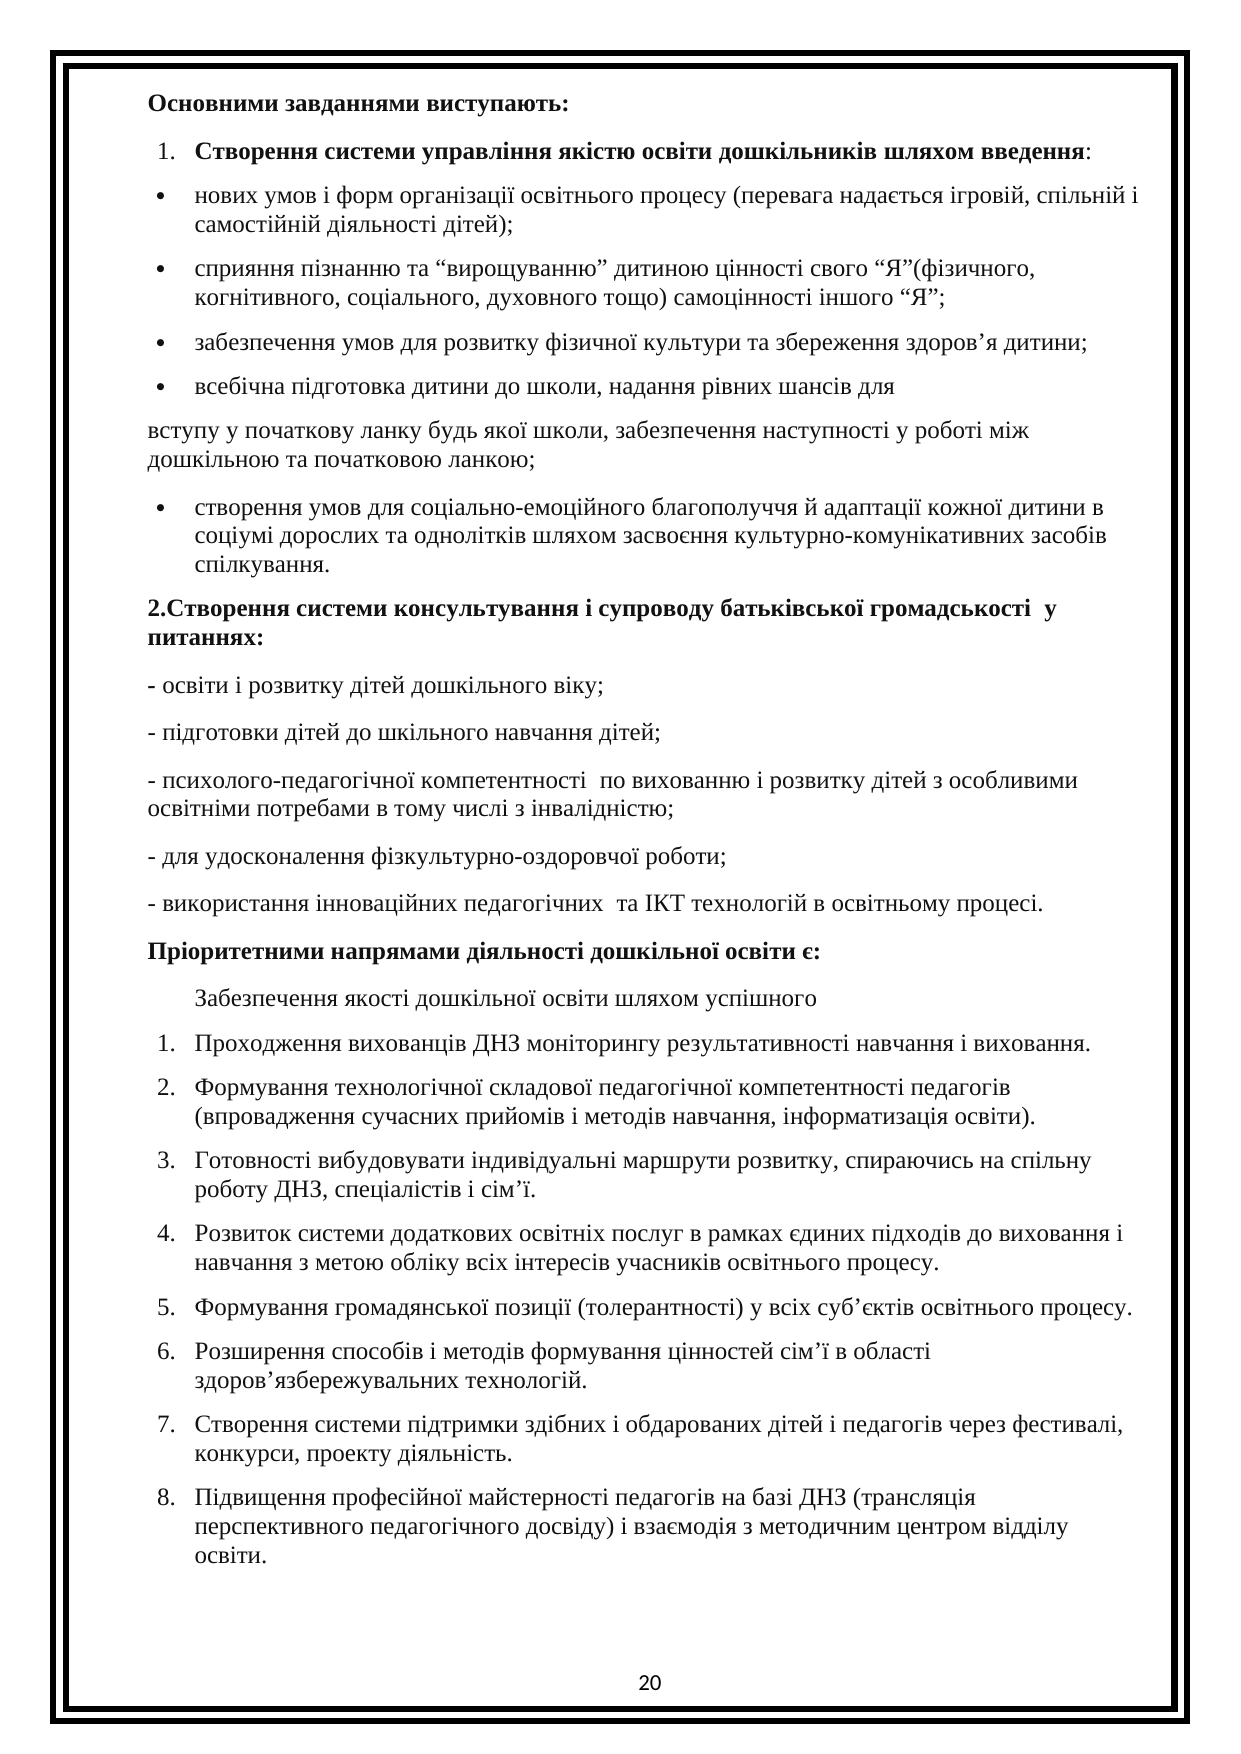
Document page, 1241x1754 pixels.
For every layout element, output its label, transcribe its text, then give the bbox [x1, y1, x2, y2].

list створення умов для соціально-емоційного благополуччя й адаптації кожної дитини в соціумі дорослих та однолітків шляхом засвоєння культурно-комунікативних засобів спілкування. [157, 492, 1152, 578]
text Забезпечення якості дошкільної освіти шляхом успішного [194, 983, 1152, 1012]
list всебічна підготовка дитини до школи, надання рівних шансів для [157, 371, 1152, 400]
text Основними завданнями виступають: [147, 88, 1152, 117]
list Створення системи підтримки здібних і обдарованих дітей і педагогів через фестивалі, конкурси, проекту діяльність. [157, 1409, 1152, 1467]
list нових умов і форм організації освітнього процесу (перевага надається ігровій, спільній і самостійній діяльності дітей); [157, 180, 1152, 238]
list Формування громадянської позиції (толерантності) у всіх суб’єктів освітнього процесу. [157, 1292, 1152, 1320]
text - використання інноваційних педагогічних та ІКТ технологій в освітньому процесі. [147, 888, 1152, 917]
list Розвиток системи додаткових освітніх послуг в рамках єдиних підходів до виховання і навчання з метою обліку всіх інтересів учасників освітнього процесу. [157, 1218, 1152, 1276]
list Формування технологічної складової педагогічної компетентності педагогів (впровадження сучасних прийомів і методів навчання, інформатизація освіти). [157, 1072, 1152, 1130]
text - для удосконалення фізкультурно-оздоровчої роботи; [147, 841, 1152, 870]
list Створення системи управління якістю освіти дошкільників шляхом введення: [157, 136, 1152, 165]
text вступу у початкову ланку будь якої школи, забезпечення наступності у роботі між дошкільною та початковою ланкою; [147, 415, 1152, 473]
text - освіти і розвитку дітей дошкільного віку; [147, 670, 1152, 698]
text 2.Створення системи консультування і супроводу батьківської громадськості у питаннях: [147, 593, 1152, 651]
text - підготовки дітей до шкільного навчання дітей; [147, 717, 1152, 746]
text - психолого-педагогічної компетентності по вихованню і розвитку дітей з особливими освітніми потребами в тому числі з інвалідністю; [147, 765, 1152, 822]
list сприяння пізнанню та “вирощуванню” дитиною цінності свого “Я”(фізичного, когнітивного, соціального, духовного тощо) самоцінності іншого “Я”; [157, 253, 1152, 311]
list Підвищення професійної майстерності педагогів на базі ДНЗ (трансляція перспективного педагогічного досвіду) і взаємодія з методичним центром відділу освіти. [157, 1482, 1152, 1568]
list Розширення способів і методів формування цінностей сім’ї в області здоров’язбережувальних технологій. [157, 1336, 1152, 1393]
list Готовності вибудовувати індивідуальні маршрути розвитку, спираючись на спільну роботу ДНЗ, спеціалістів і сім’ї. [157, 1145, 1152, 1203]
text Пріоритетними напрямами діяльності дошкільної освіти є: [147, 936, 1152, 965]
list забезпечення умов для розвитку фізичної культури та збереження здоров’я дитини; [157, 327, 1152, 355]
list Проходження вихованців ДНЗ моніторингу результативності навчання і виховання. [157, 1028, 1152, 1057]
